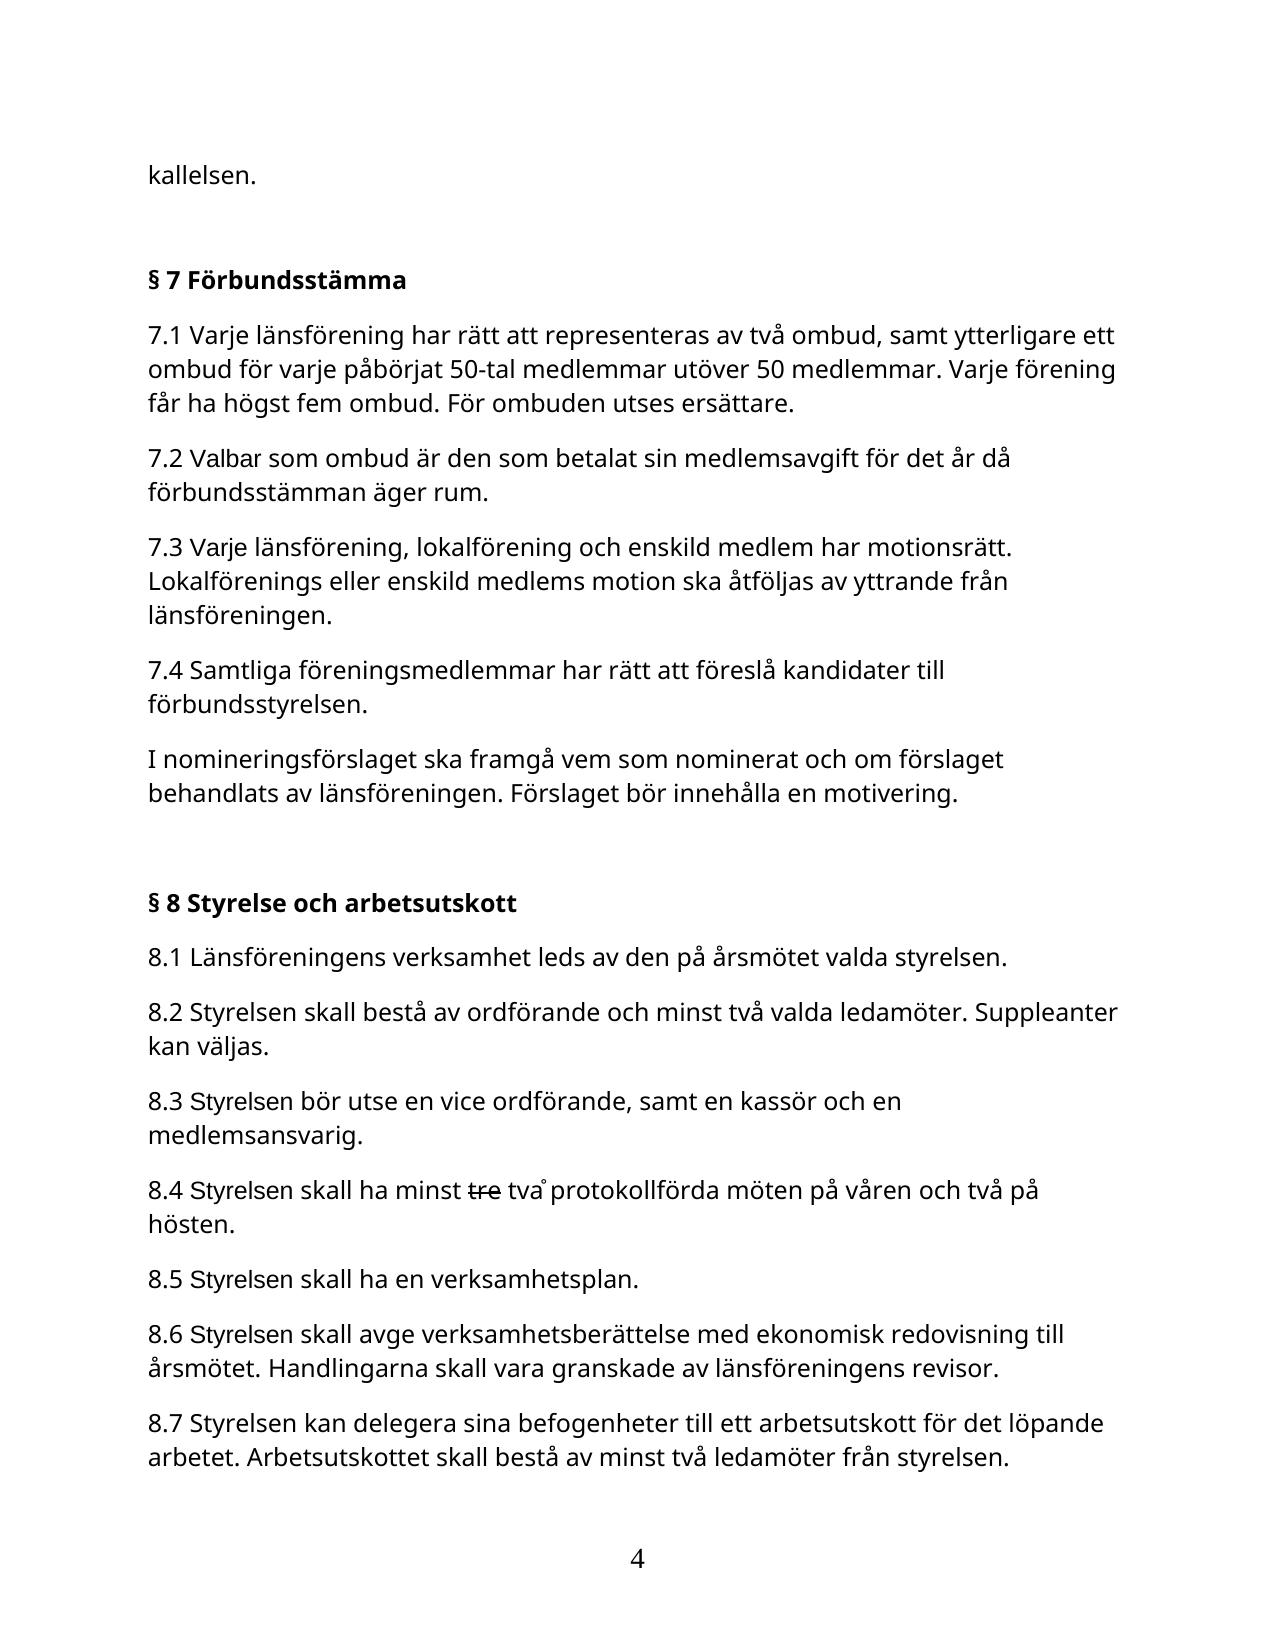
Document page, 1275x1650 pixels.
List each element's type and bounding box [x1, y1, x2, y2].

table_cell [148, 148, 1127, 1474]
